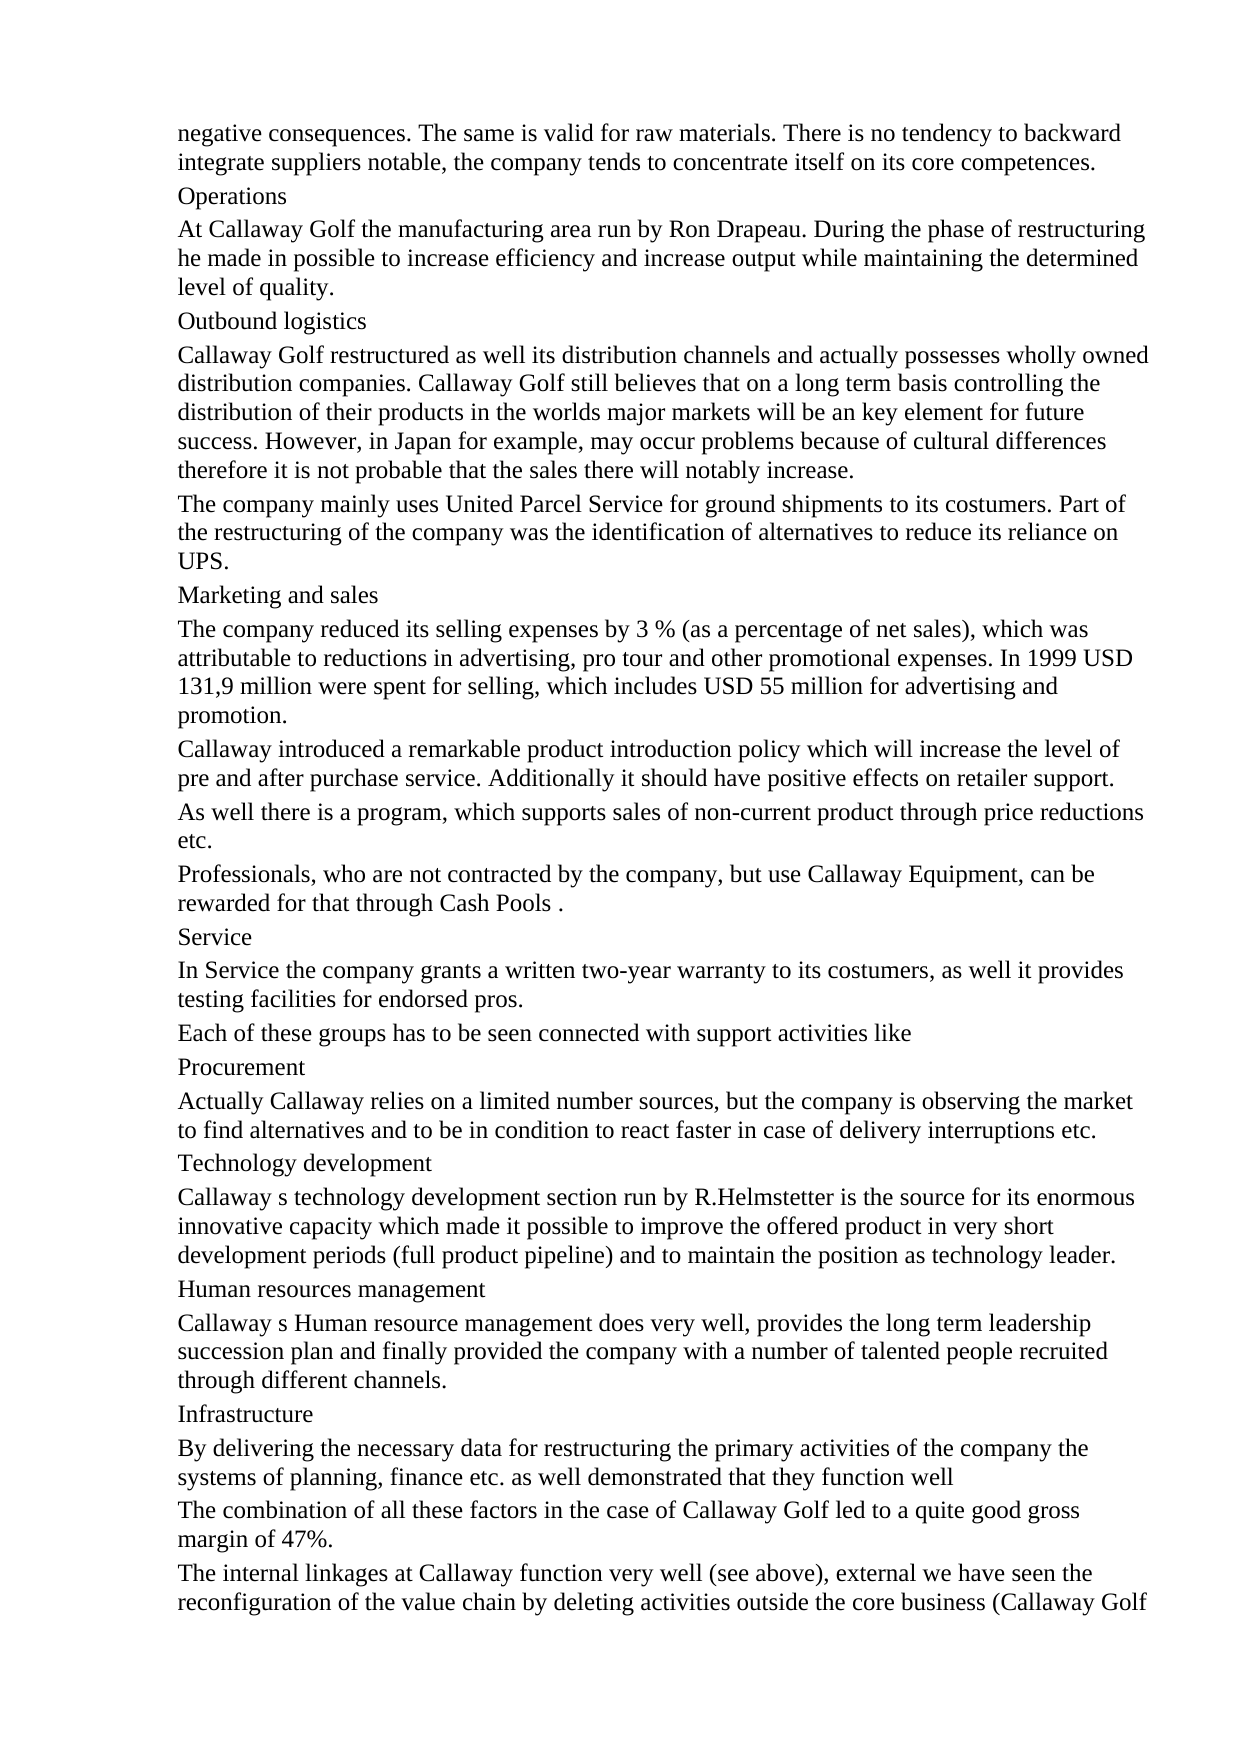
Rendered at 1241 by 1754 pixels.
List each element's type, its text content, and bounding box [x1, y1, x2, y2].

text Procurement [177, 1052, 1152, 1081]
text Callaway introduced a remarkable product introduction policy which will increase the level of pre and after purchase service. Additionally it should have positive effects on retailer support. [177, 734, 1152, 791]
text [177, 118, 1152, 176]
text Marketing and sales [177, 580, 1152, 609]
text Technology development [177, 1148, 1152, 1177]
text In Service the company grants a written two-year warranty to its costumers, as well it provides testing facilities for endorsed pros. [177, 956, 1152, 1013]
text Service [177, 922, 1152, 951]
text At Callaway Golf the manufacturing area run by Ron Drapeau. During the phase of restructuring he made in possible to increase efficiency and increase output while maintaining the determined level of quality. [177, 214, 1152, 301]
text Outbound logistics [177, 306, 1152, 335]
text Each of these groups has to be seen connected with support activities like [177, 1018, 1152, 1047]
text As well there is a program, which supports sales of non-current product through price reductions etc. [177, 797, 1152, 854]
text Actually Callaway relies on a limited number sources, but the company is observing the market to find alternatives and to be in condition to react faster in case of delivery interruptions etc. [177, 1086, 1152, 1143]
text Infrastructure [177, 1399, 1152, 1428]
text Operations [177, 181, 1152, 209]
text Professionals, who are not contracted by the company, but use Callaway Equipment, can be rewarded for that through Cash Pools . [177, 859, 1152, 917]
text The combination of all these factors in the case of Callaway Golf led to a quite good gross margin of 47%. [177, 1495, 1152, 1553]
text The company reduced its selling expenses by 3 % (as a percentage of net sales), which was attributable to reductions in advertising, pro tour and other promotional expenses. In 1999 USD 131,9 million were spent for selling, which includes USD 55 million for advertising and promotion. [177, 614, 1152, 729]
text Callaway s technology development section run by R.Helmstetter is the source for its enormous innovative capacity which made it possible to improve the offered product in very short development periods (full product pipeline) and to maintain the position as technology leader. [177, 1182, 1152, 1269]
text Callaway s Human resource management does very well, provides the long term leadership succession plan and finally provided the company with a number of talented people recruited through different channels. [177, 1308, 1152, 1394]
text The company mainly uses United Parcel Service for ground shipments to its costumers. Part of the restructuring of the company was the identification of alternatives to reduce its reliance on UPS. [177, 489, 1152, 575]
text By delivering the necessary data for restructuring the primary activities of the company the systems of planning, finance etc. as well demonstrated that they function well [177, 1433, 1152, 1490]
text Human resources management [177, 1274, 1152, 1302]
text Callaway Golf restructured as well its distribution channels and actually possesses wholly owned distribution companies. Callaway Golf still believes that on a long term basis controlling the distribution of their products in the worlds major markets will be an key element for future success. However, in Japan for example, may occur problems because of cultural differences therefore it is not probable that the sales there will notably increase. [177, 340, 1152, 483]
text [177, 1558, 1152, 1616]
